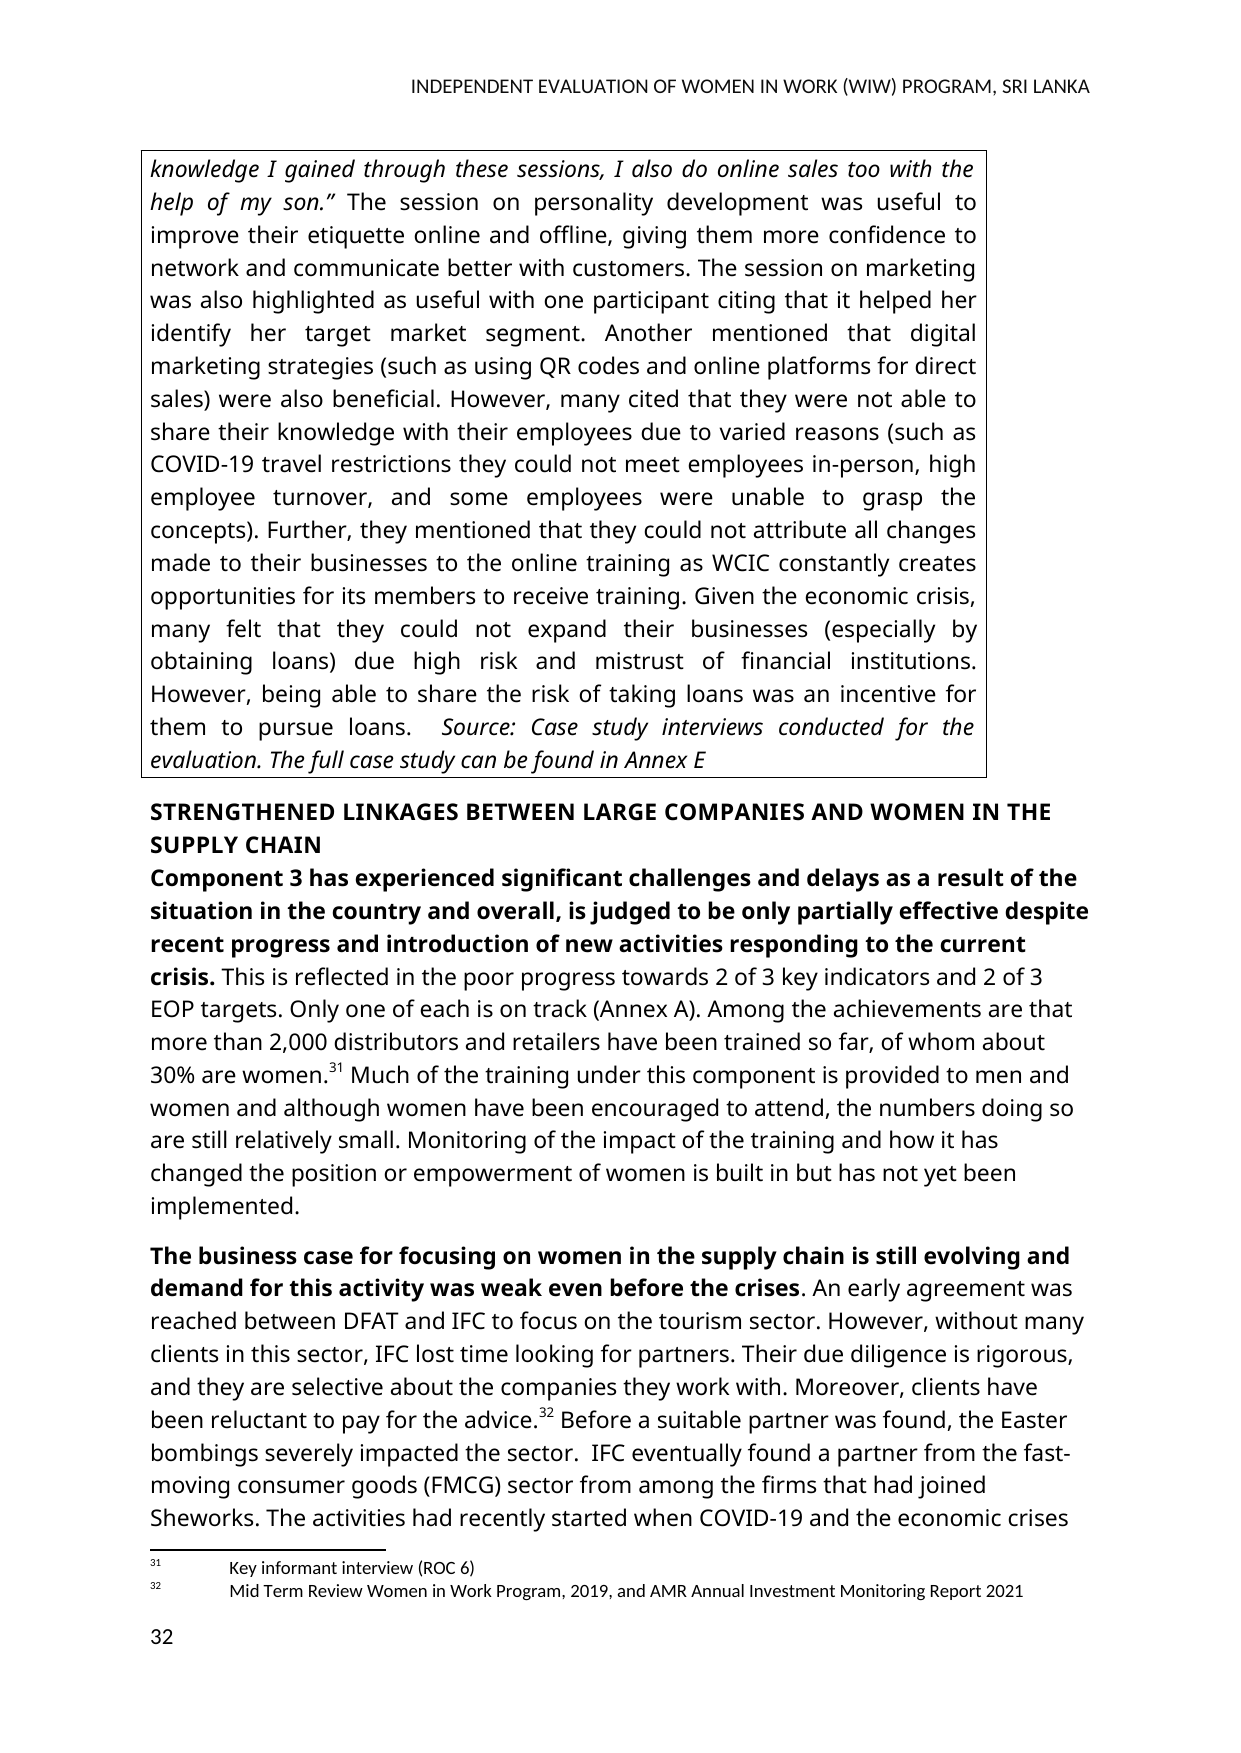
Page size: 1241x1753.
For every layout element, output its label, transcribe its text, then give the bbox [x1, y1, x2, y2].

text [150, 1239, 1090, 1533]
text Component 3 has experienced significant challenges and delays as a result of the situation in the country and overall, is judged to be only partially effective despite recent progress and introduction of new activities responding to the current crisis. This is reflected in the poor progress towards 2 of 3 key indicators and 2 of 3 EOP targets. Only one of each is on track (Annex A). Among the achievements are that more than 2,000 distributors and retailers have been trained so far, of whom about 30% are women. Much of the training under this component is provided to men and women and although women have been encouraged to attend, the numbers doing so are still relatively small. Monitoring of the impact of the training and how it has changed the position or empowerment of women is built in but has not yet been implemented. [150, 862, 1090, 1221]
subtitle STRENGTHENED LINKAGES BETWEEN LARGE COMPANIES AND WOMEN IN THE SUPPLY CHAIN [150, 796, 1090, 860]
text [142, 151, 986, 777]
